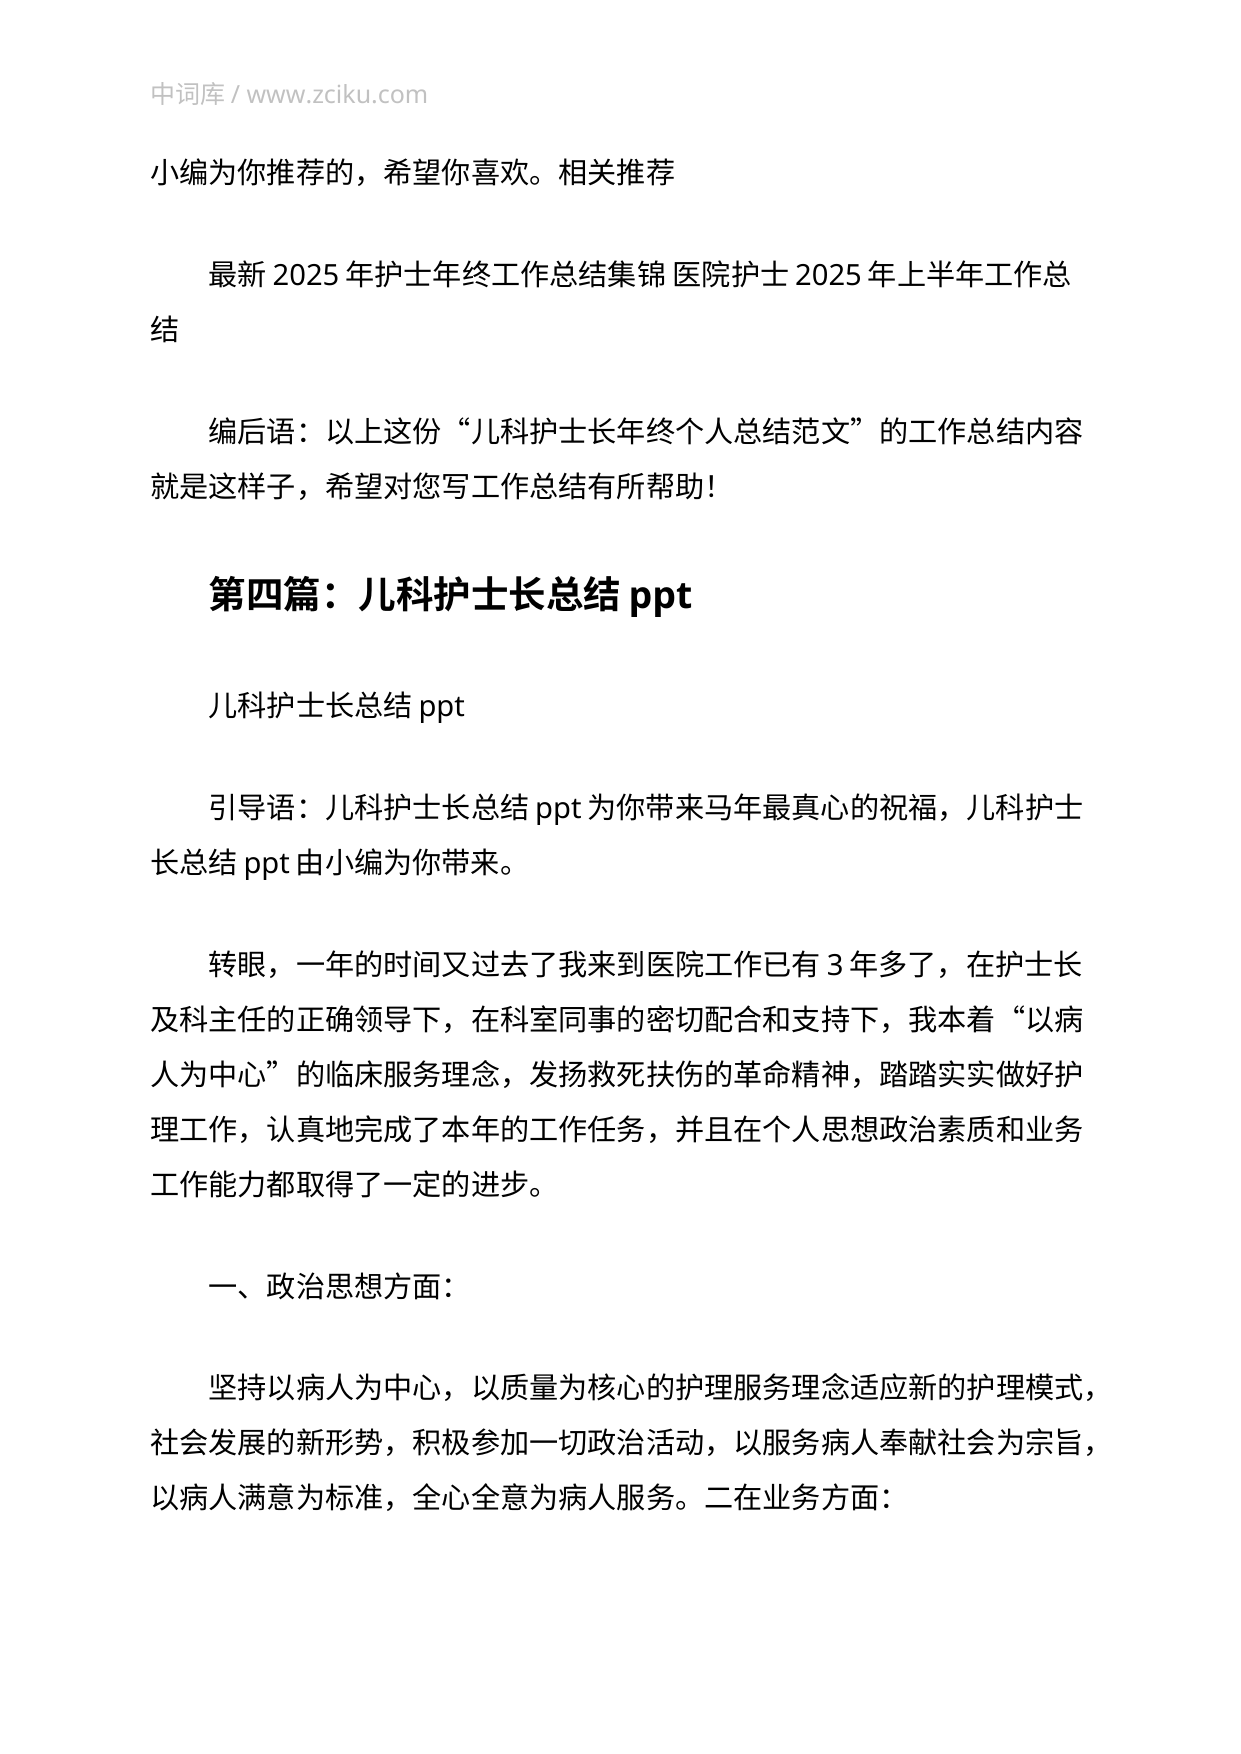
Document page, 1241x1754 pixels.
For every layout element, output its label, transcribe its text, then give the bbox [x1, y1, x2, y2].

text 一、政治思想方面： [150, 1263, 1090, 1306]
text 坚持以病人为中心，以质量为核心的护理服务理念适应新的护理模式，社会发展的新形势，积极参加一切政治活动，以服务病人奉献社会为宗旨，以病人满意为标准，全心全意为病人服务。二在业务方面： [150, 1365, 1090, 1517]
text 儿科护士长总结ppt [150, 683, 1090, 725]
text 引导语：儿科护士长总结ppt为你带来马年最真心的祝福，儿科护士长总结ppt由小编为你带来。 [150, 785, 1090, 882]
text 转眼，一年的时间又过去了我来到医院工作已有3年多了，在护士长及科主任的正确领导下，在科室同事的密切配合和支持下，我本着“以病人为中心”的临床服务理念，发扬救死扶伤的革命精神，踏踏实实做好护理工作，认真地完成了本年的工作任务，并且在个人思想政治素质和业务工作能力都取得了一定的进步。 [150, 942, 1090, 1204]
text 第四篇：儿科护士长总结ppt [150, 565, 1090, 620]
text 编后语：以上这份“儿科护士长年终个人总结范文”的工作总结内容就是这样子，希望对您写工作总结有所帮助！ [150, 408, 1090, 506]
text 最新2025年护士年终工作总结集锦 医院护士2025年上半年工作总结 [150, 252, 1090, 349]
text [150, 150, 1090, 192]
